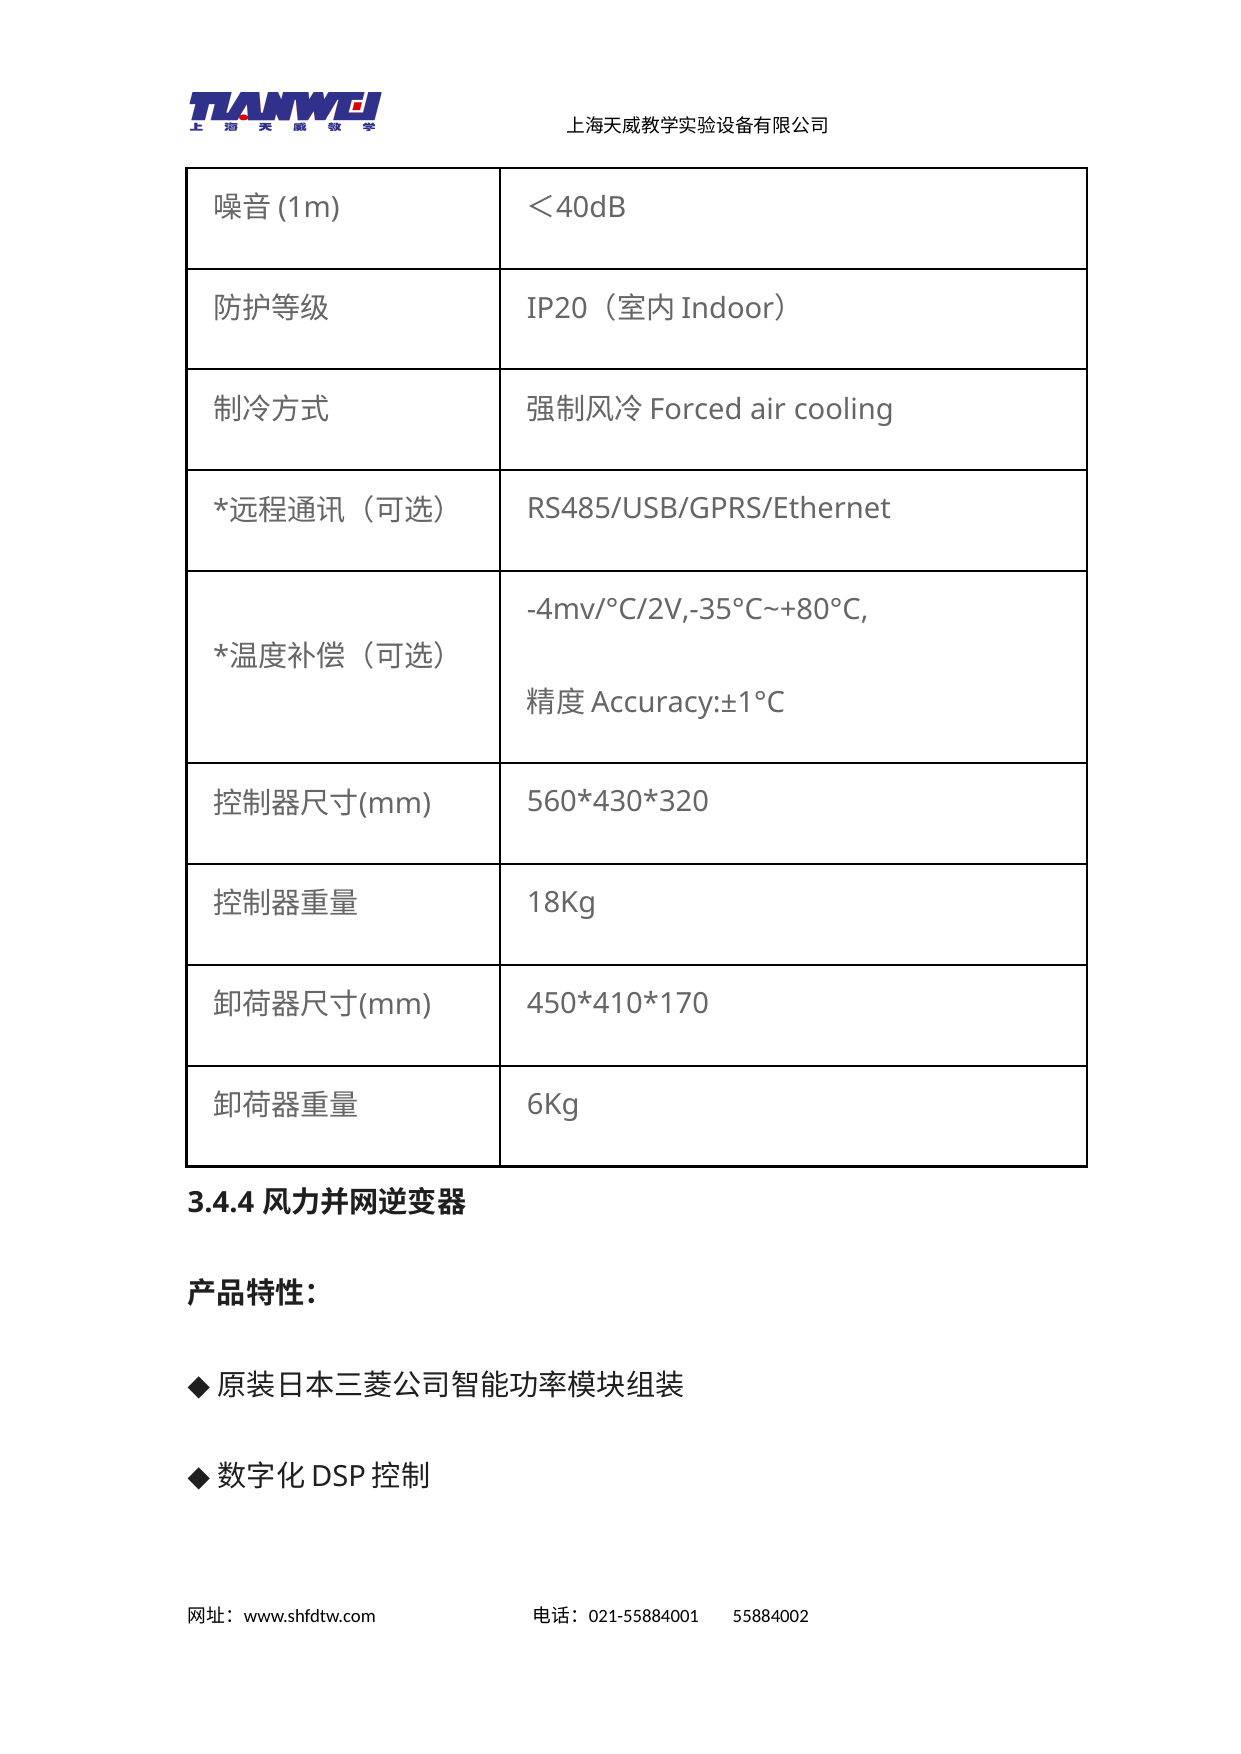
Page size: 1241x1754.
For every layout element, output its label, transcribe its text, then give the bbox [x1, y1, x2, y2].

table_cell 噪音 (1m) [188, 169, 499, 267]
text ◆ 原装日本三菱公司智能功率模块组装 [187, 1350, 1053, 1415]
table_cell 卸荷器重量 [188, 1067, 499, 1165]
table_cell 6Kg [501, 1067, 1086, 1165]
table_cell 卸荷器尺寸(mm) [188, 966, 499, 1064]
table_cell 控制器尺寸(mm) [188, 764, 499, 863]
text ◆ 数字化DSP控制 [187, 1441, 1053, 1506]
table_cell 控制器重量 [188, 865, 499, 964]
table_cell *远程通讯（可选） [188, 471, 499, 570]
text 产品特性： [187, 1259, 1053, 1324]
table_cell 560*430*320 [501, 764, 1086, 863]
table_cell -4mv/°C/2V,-35°C~+80°C, 精度Accuracy:±1°C [501, 572, 1086, 762]
text 3.4.4 风力并网逆变器 [187, 1168, 1053, 1232]
picture [187, 90, 385, 133]
table_cell 强制风冷Forced air cooling [501, 370, 1086, 469]
table_cell 制冷方式 [188, 370, 499, 469]
table_cell IP20（室内Indoor） [501, 270, 1086, 368]
table_cell RS485/USB/GPRS/Ethernet [501, 471, 1086, 570]
table_cell ＜40dB [501, 169, 1086, 267]
table_cell 18Kg [501, 865, 1086, 964]
table_cell 防护等级 [188, 270, 499, 368]
table_cell *温度补偿（可选） [188, 572, 499, 762]
table_cell 450*410*170 [501, 966, 1086, 1064]
